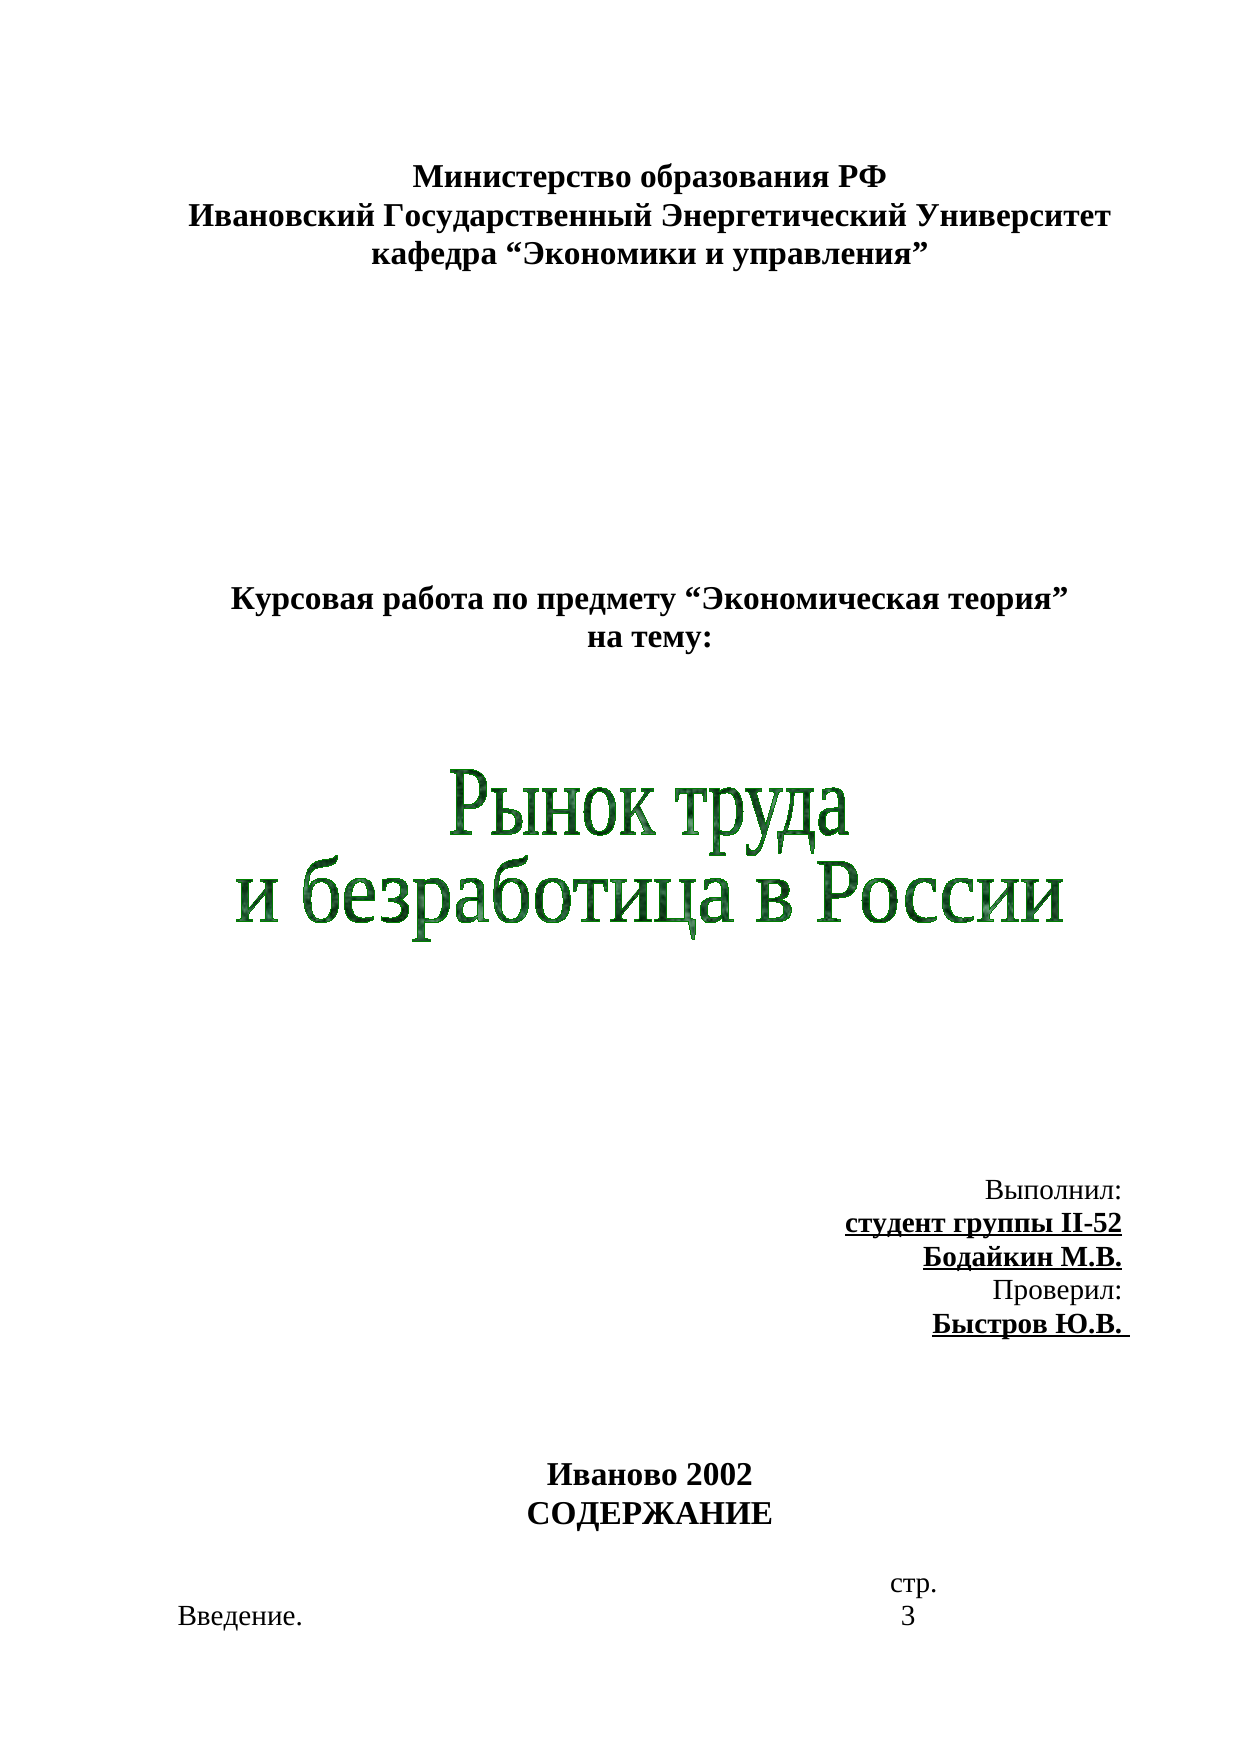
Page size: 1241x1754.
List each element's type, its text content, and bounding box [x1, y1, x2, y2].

text на тему: [177, 616, 1122, 655]
picture [457, 878, 488, 922]
text СОДЕРЖАНИЕ [177, 1493, 1122, 1531]
picture [535, 878, 570, 922]
picture [1022, 880, 1062, 921]
picture [746, 789, 782, 855]
picture [778, 789, 814, 853]
picture [574, 880, 607, 921]
picture [905, 878, 936, 922]
picture [491, 789, 523, 834]
picture [237, 880, 277, 921]
text Проверил: [177, 1272, 1122, 1306]
picture [978, 880, 1018, 921]
picture [451, 770, 487, 834]
text Быстров Ю.В. [177, 1306, 1122, 1339]
picture [542, 789, 579, 834]
picture [382, 878, 408, 922]
picture [819, 787, 849, 835]
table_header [871, 1565, 1054, 1632]
text Выполнил: [177, 1172, 1122, 1205]
picture [611, 880, 651, 921]
picture [861, 878, 898, 922]
text Ивановский Государственный Энергетический Университет [177, 195, 1122, 233]
picture [493, 856, 529, 922]
text Иваново 2002 [177, 1454, 1122, 1493]
picture [676, 789, 706, 834]
text кафедра “Экономики и управления” [177, 233, 1122, 271]
text студент группы II-52 [177, 1205, 1122, 1239]
picture [942, 878, 973, 922]
picture [700, 879, 733, 922]
text Курсовая работа по предмету “Экономическая теория” [177, 578, 1122, 616]
picture [757, 879, 791, 921]
picture [524, 789, 539, 834]
picture [709, 787, 744, 855]
picture [303, 856, 339, 922]
text Бодайкин М.В. [177, 1239, 1122, 1272]
picture [413, 878, 450, 941]
picture [818, 862, 858, 921]
picture [583, 787, 616, 835]
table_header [166, 1565, 871, 1632]
text Министерство образования РФ [177, 156, 1122, 195]
picture [620, 789, 656, 834]
picture [655, 880, 695, 939]
picture [344, 879, 375, 922]
